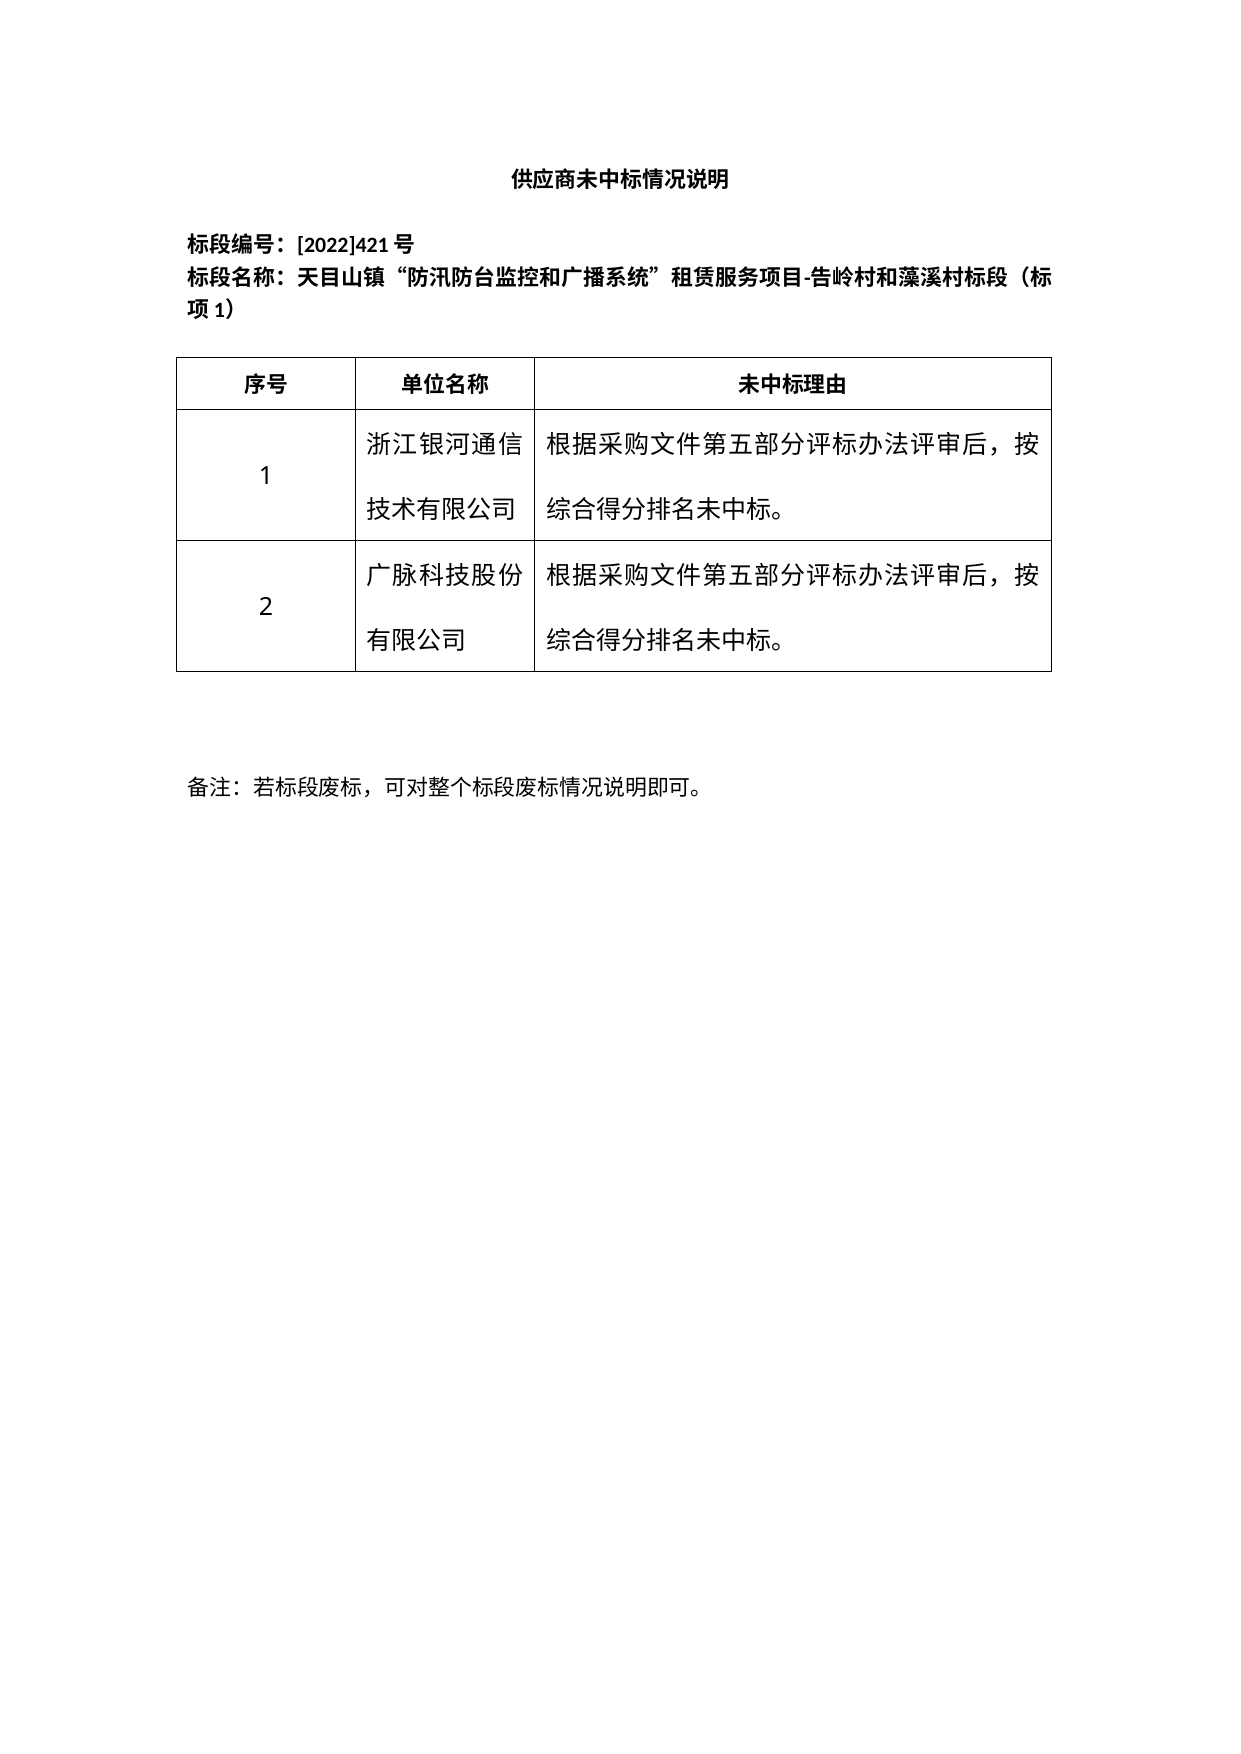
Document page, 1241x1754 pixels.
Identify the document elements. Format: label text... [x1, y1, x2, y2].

text 供应商未中标情况说明 [187, 162, 1053, 194]
table_cell 浙江银河通信技术有限公司 [356, 410, 534, 540]
table_header 序号 [177, 358, 355, 409]
table_header 单位名称 [356, 358, 534, 409]
table_cell 根据采购文件第五部分评标办法评审后，按综合得分排名未中标。 [535, 410, 1051, 540]
table_cell 1 [177, 410, 355, 540]
text 备注：若标段废标，可对整个标段废标情况说明即可。 [187, 769, 1053, 802]
text 标段名称：天目山镇“防汛防台监控和广播系统”租赁服务项目-告岭村和藻溪村标段（标项1） [187, 259, 1053, 324]
text 标段编号：[2022]421号 [187, 227, 1053, 259]
table_header 未中标理由 [535, 358, 1051, 409]
table_cell 根据采购文件第五部分评标办法评审后，按综合得分排名未中标。 [535, 541, 1051, 671]
table_cell 广脉科技股份有限公司 [356, 541, 534, 671]
table_cell 2 [177, 541, 355, 671]
